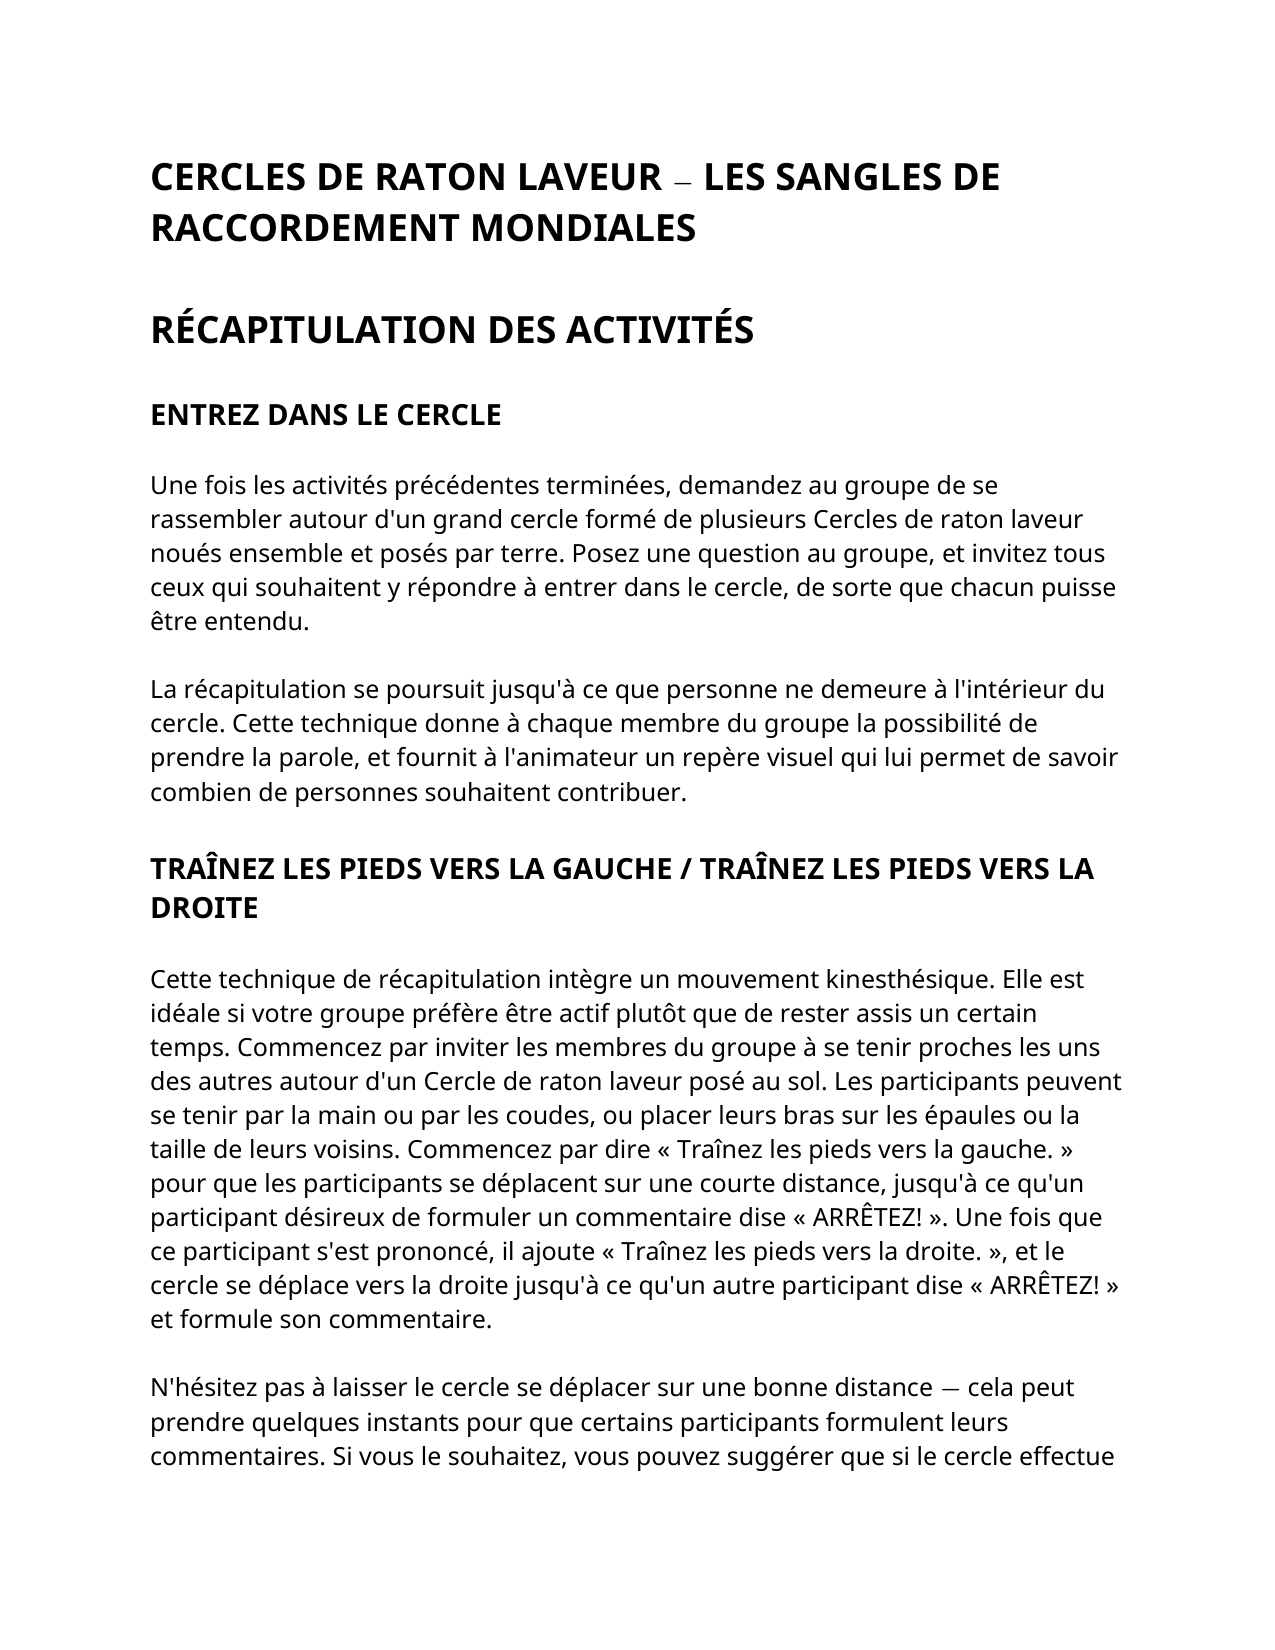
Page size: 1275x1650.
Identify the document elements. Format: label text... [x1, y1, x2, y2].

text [150, 1370, 1125, 1472]
text La récapitulation se poursuit jusqu'à ce que personne ne demeure à l'intérieur du cercle. Cette technique donne à chaque membre du groupe la possibilité de prendre la parole, et fournit à l'animateur un repère visuel qui lui permet de savoir combien de personnes souhaitent contribuer. [150, 672, 1125, 808]
text ENTREZ DANS LE CERCLE [150, 394, 1125, 433]
text TRAÎNEZ LES PIEDS VERS LA GAUCHE / TRAÎNEZ LES PIEDS VERS LA DROITE [150, 848, 1125, 927]
text RÉCAPITULATION DES ACTIVITÉS [150, 303, 1125, 354]
text Une fois les activités précédentes terminées, demandez au groupe de se rassembler autour d'un grand cercle formé de plusieurs Cercles de raton laveur noués ensemble et posés par terre. Posez une question au groupe, et invitez tous ceux qui souhaitent y répondre à entrer dans le cercle, de sorte que chacun puisse être entendu. [150, 468, 1125, 638]
text CERCLES DE RATON LAVEUR — LES SANGLES DE RACCORDEMENT MONDIALES [150, 150, 1125, 252]
text Cette technique de récapitulation intègre un mouvement kinesthésique. Elle est idéale si votre groupe préfère être actif plutôt que de rester assis un certain temps. Commencez par inviter les membres du groupe à se tenir proches les uns des autres autour d'un Cercle de raton laveur posé au sol. Les participants peuvent se tenir par la main ou par les coudes, ou placer leurs bras sur les épaules ou la taille de leurs voisins. Commencez par dire « Traînez les pieds vers la gauche. » pour que les participants se déplacent sur une courte distance, jusqu'à ce qu'un participant désireux de formuler un commentaire dise « ARRÊTEZ! ». Une fois que ce participant s'est prononcé, il ajoute « Traînez les pieds vers la droite. », et le cercle se déplace vers la droite jusqu'à ce qu'un autre participant dise « ARRÊTEZ! » et formule son commentaire. [150, 961, 1125, 1336]
